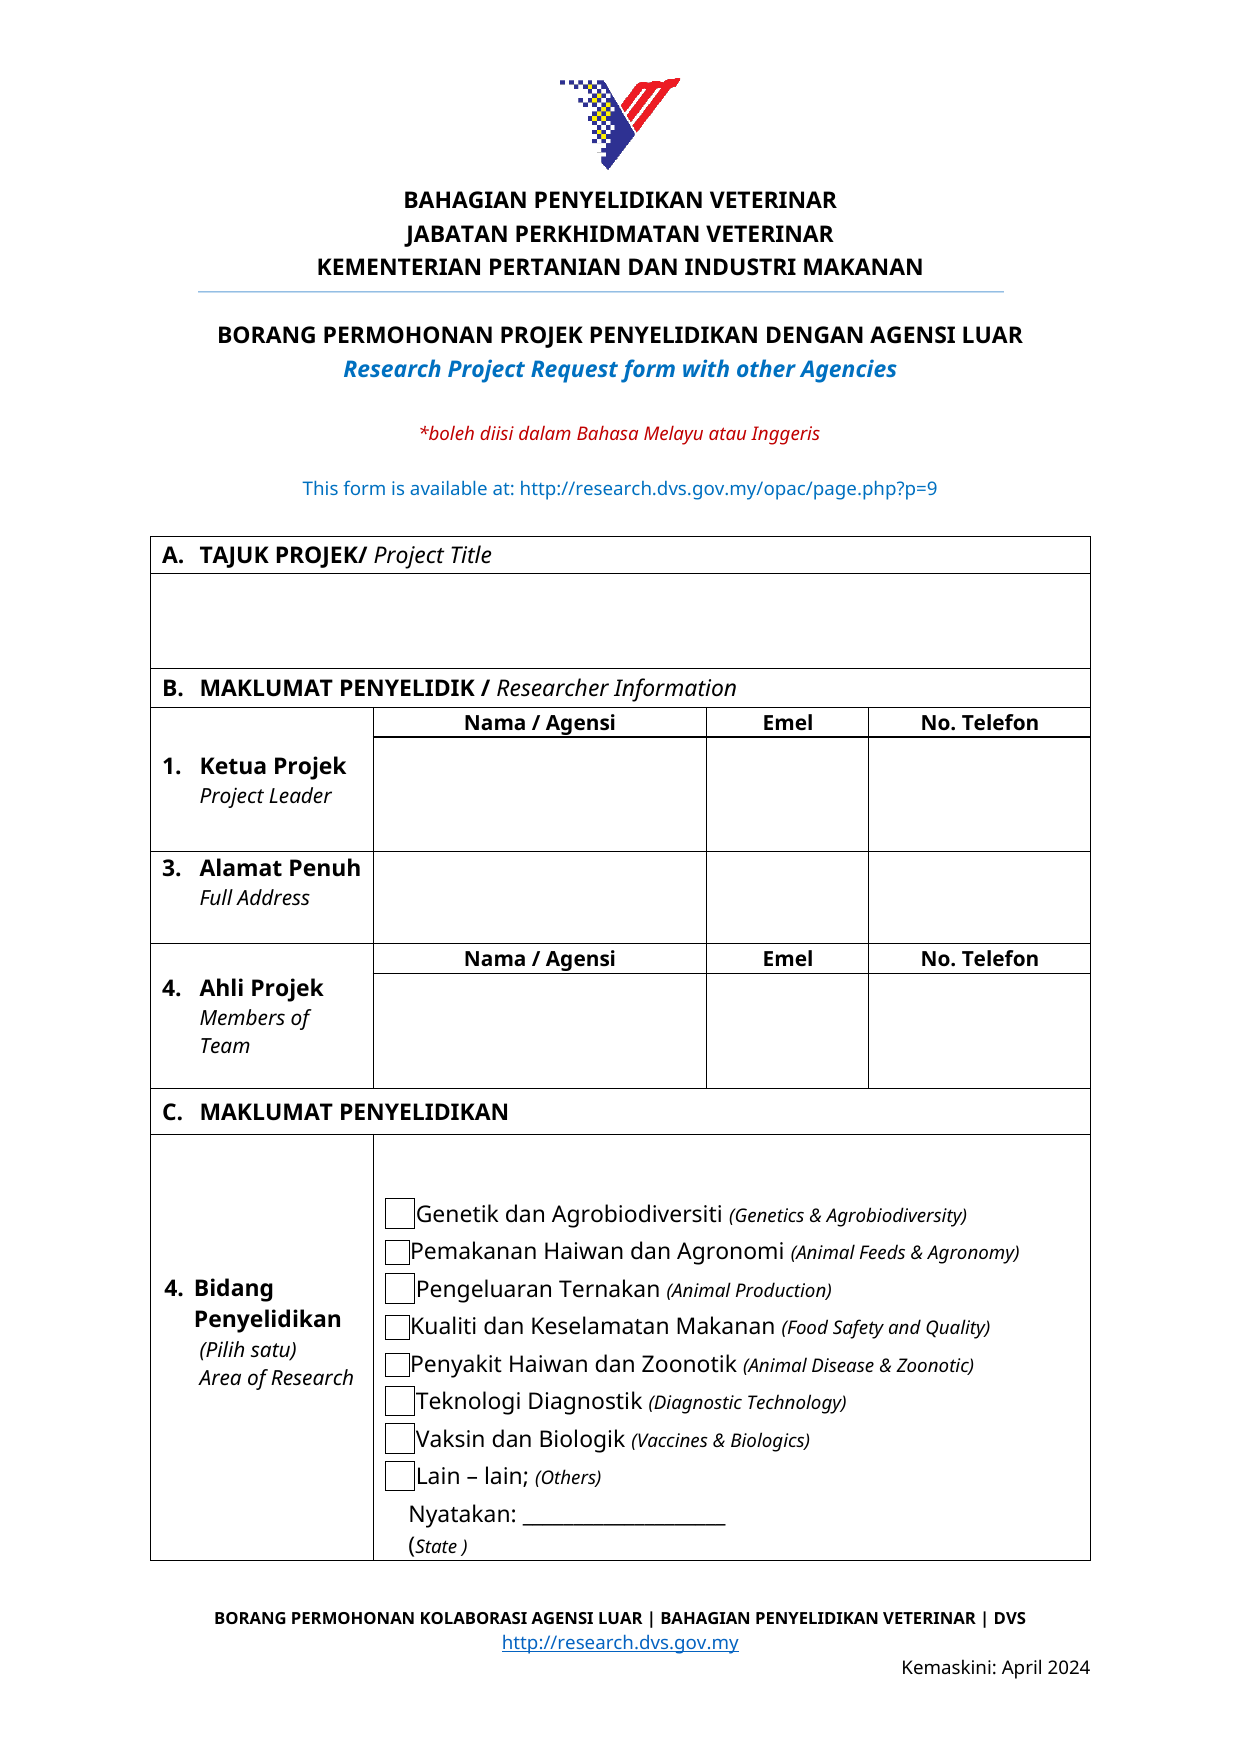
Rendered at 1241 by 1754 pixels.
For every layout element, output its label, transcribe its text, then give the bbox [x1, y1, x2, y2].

text BORANG PERMOHONAN PROJEK PENYELIDIKAN DENGAN AGENSI LUAR [150, 319, 1090, 350]
text KEMENTERIAN PERTANIAN DAN INDUSTRI MAKANAN [150, 251, 1090, 282]
table_cell Nama / Agensi [374, 944, 706, 973]
table_cell [869, 738, 1090, 851]
text Research Project Request form with other Agencies [150, 352, 1090, 384]
table_cell Emel [707, 708, 868, 736]
table_header TAJUK PROJEK/ Project Title [151, 537, 1090, 573]
table_cell Ahli Projek Members of Team [151, 944, 373, 1087]
table_cell [707, 738, 868, 851]
table_cell No. Telefon [869, 944, 1090, 973]
table_cell [869, 974, 1090, 1087]
table_cell Bidang Penyelidikan (Pilih satu) Area of Research [151, 1135, 373, 1560]
table_cell [374, 852, 706, 943]
text *boleh diisi dalam Bahasa Melayu atau Inggeris [150, 420, 1090, 446]
text JABATAN PERKHIDMATAN VETERINAR [150, 217, 1090, 249]
table_cell [707, 974, 868, 1087]
table_cell Emel [707, 944, 868, 973]
table_cell [869, 852, 1090, 943]
table_cell [151, 574, 1090, 667]
table_cell MAKLUMAT PENYELIDIKAN [151, 1089, 1090, 1134]
table_cell [707, 852, 868, 943]
table_cell Genetik dan Agrobiodiversiti (Genetics & Agrobiodiversity) Pemakanan Haiwan dan Agronomi (Animal Feeds & Agronomy) Pengeluaran Ternakan (Animal Production) Kualiti dan Keselamatan Makanan (Food Safety and Quality) Penyakit Haiwan dan Zoonotik (Animal Disease & Zoonotic) Teknologi Diagnostik (Diagnostic Technology) Vaksin dan Biologik (Vaccines & Biologics) Lain – lain; (Others) Nyatakan: ____________________ (State ) [374, 1135, 1090, 1560]
table_cell [374, 738, 706, 851]
text This form is available at: http://research.dvs.gov.my/opac/page.php?p=9 [150, 475, 1090, 501]
table_cell Ketua Projek Project Leader [151, 708, 373, 851]
table_cell No. Telefon [869, 708, 1090, 736]
table_cell [374, 974, 706, 1087]
picture [560, 78, 681, 170]
table_cell Alamat Penuh Full Address [151, 852, 373, 943]
text BAHAGIAN PENYELIDIKAN VETERINAR [150, 184, 1090, 215]
table_cell MAKLUMAT PENYELIDIK / Researcher Information [151, 669, 1090, 707]
table_cell Nama / Agensi [374, 708, 706, 736]
